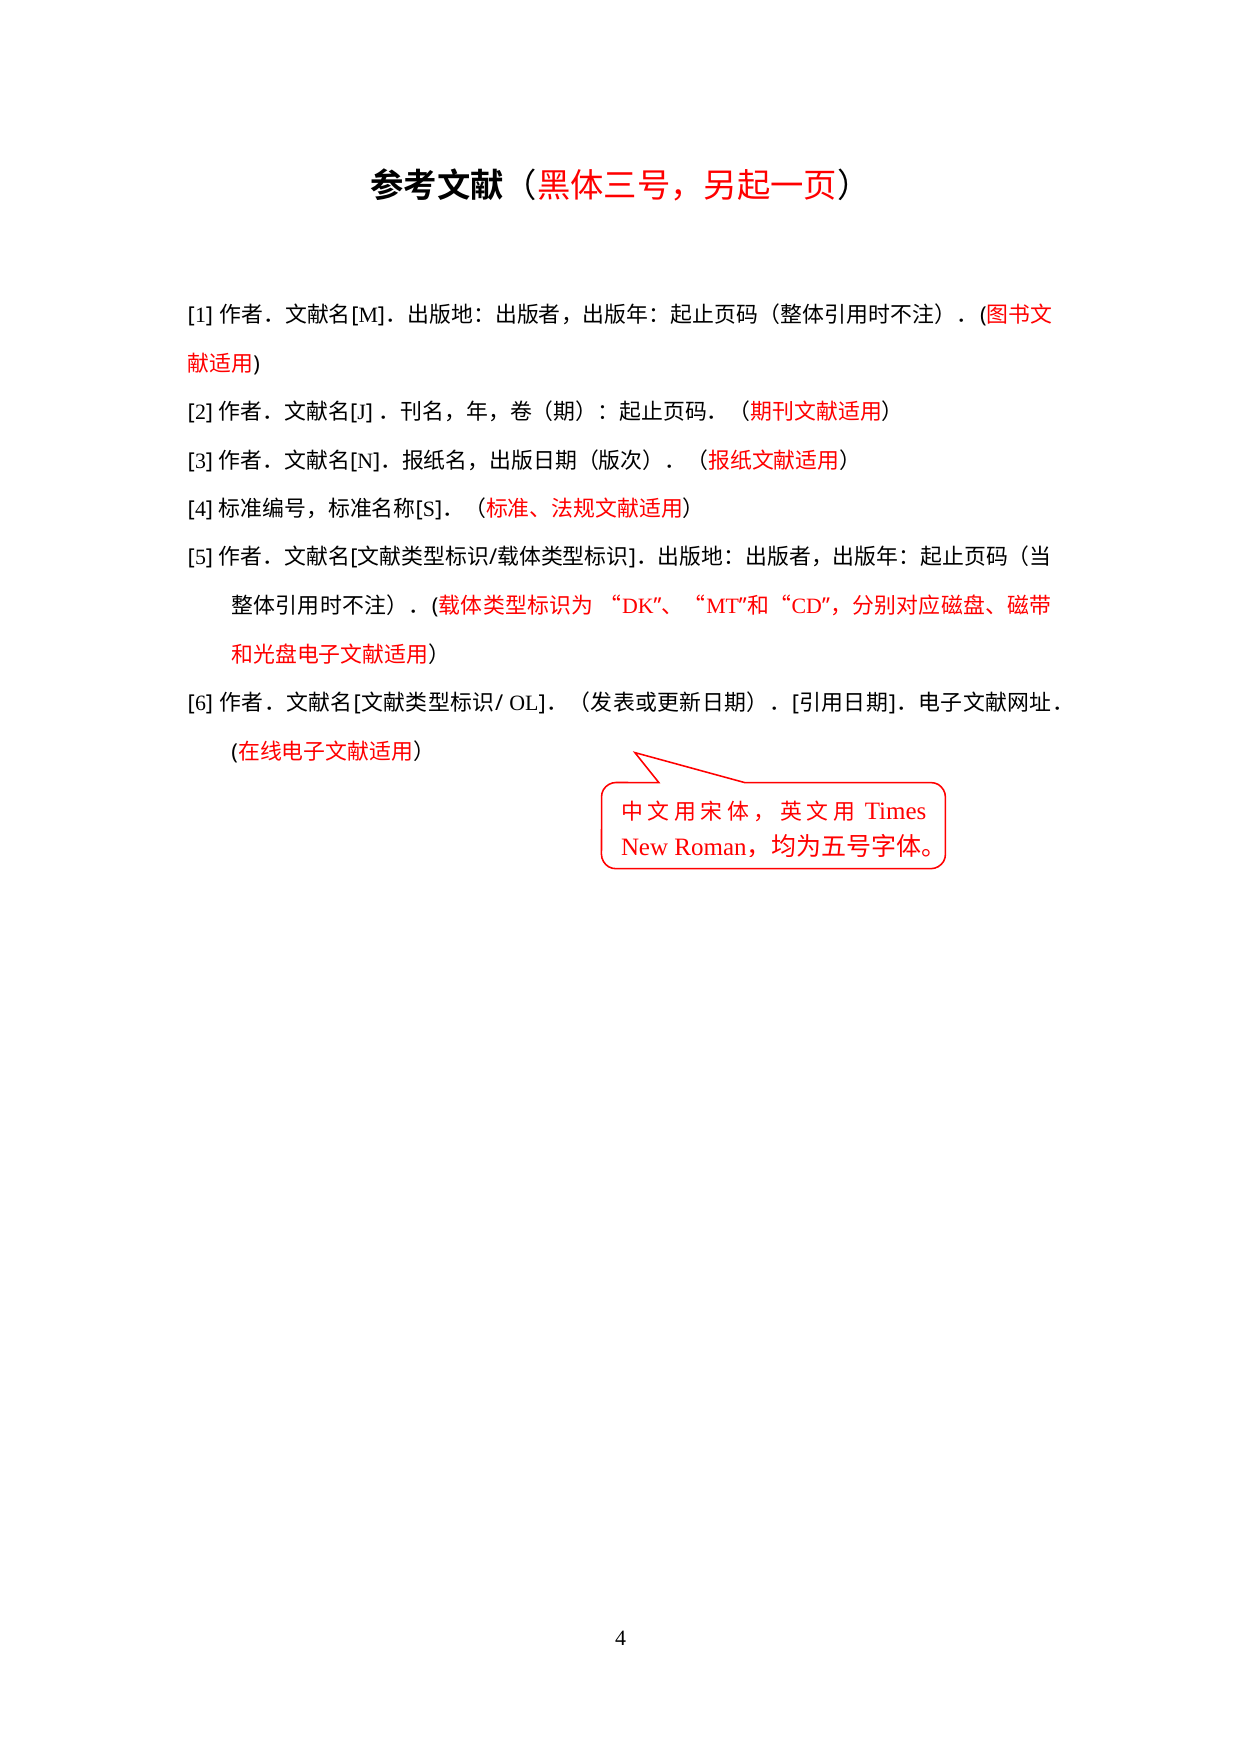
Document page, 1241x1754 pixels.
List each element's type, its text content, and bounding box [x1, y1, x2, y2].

text [1] 作者．文献名[M]．出版地：出版者，出版年：起止页码（整体引用时不注）．(图书文献适用) [187, 297, 1053, 378]
text [3] 作者．文献名[N]．报纸名，出版日期（版次）．（报纸文献适用） [187, 442, 1053, 475]
text 参考文献（黑体三号，另起一页） [187, 150, 1053, 215]
text [5] 作者．文献名[文献类型标识/载体类型标识]．出版地：出版者，出版年：起止页码（当整体引用时不注）．(载体类型标识为 “DK”、“MT”和“CD”，分别对应磁盘、磁带和光盘电子文献适用） [187, 539, 1053, 669]
text [6] 作者．文献名[文献类型标识/ OL]．（发表或更新日期）．[引用日期]．电子文献网址．(在线电子文献适用） [187, 685, 1053, 766]
text [2] 作者．文献名[J] ．刊名，年，卷（期）：起止页码．（期刊文献适用） [187, 394, 1053, 427]
text [4] 标准编号，标准名称[S]．（标准、法规文献适用） [187, 491, 1053, 523]
